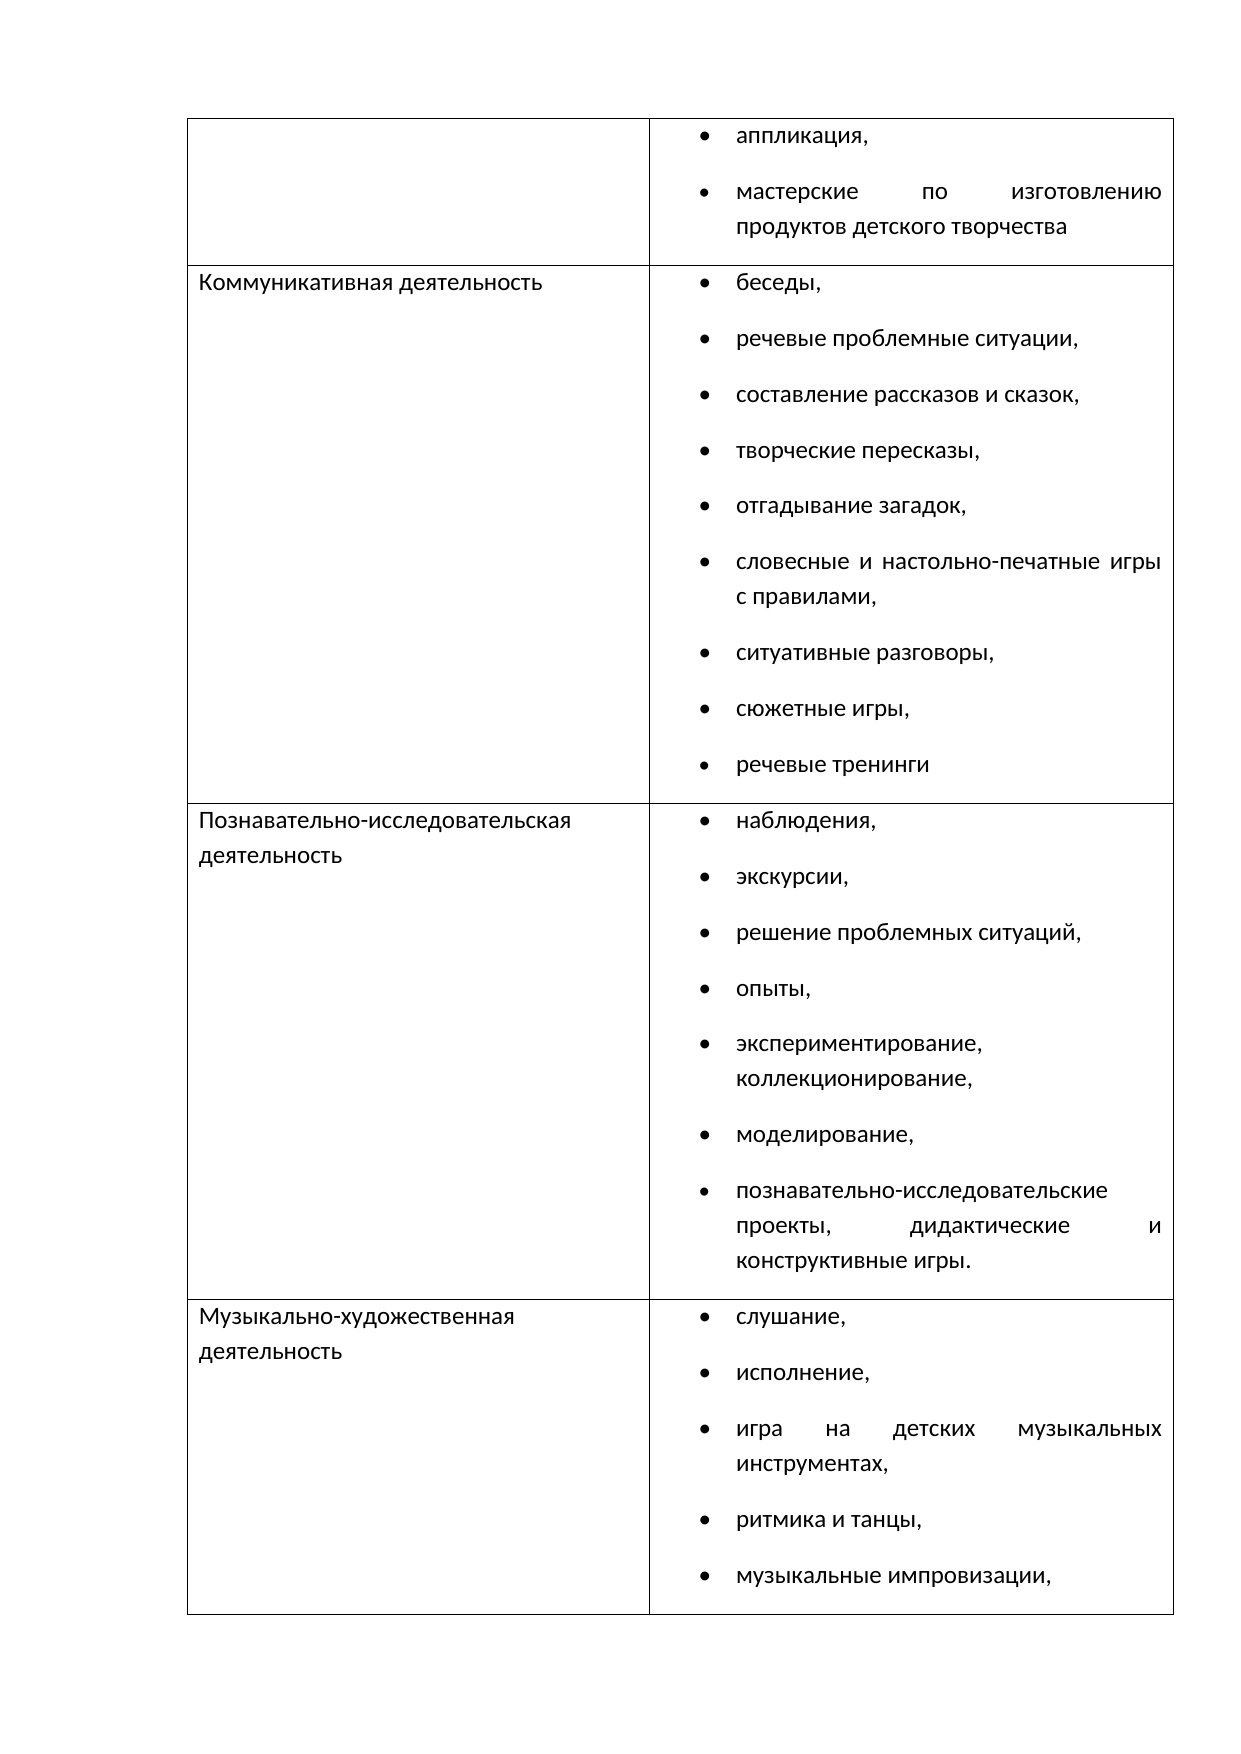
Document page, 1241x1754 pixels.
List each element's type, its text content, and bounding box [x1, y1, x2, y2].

table_cell Коммуникативная деятельность [188, 266, 649, 803]
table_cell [650, 1300, 1173, 1614]
table_cell беседы, речевые проблемные ситуации, составление рассказов и сказок, творческие пересказы, отгадывание загадок, словесные и настольно-печатные игры с правилами, ситуативные разговоры, сюжетные игры, речевые тренинги [650, 266, 1173, 803]
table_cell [188, 1300, 649, 1614]
table_cell Познавательно-исследовательская деятельность [188, 804, 649, 1299]
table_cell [650, 119, 1173, 265]
table_cell наблюдения, экскурсии, решение проблемных ситуаций, опыты, экспериментирование, коллекционирование, моделирование, познавательно-исследовательские проекты, дидактические и конструктивные игры. [650, 804, 1173, 1299]
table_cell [188, 119, 649, 265]
